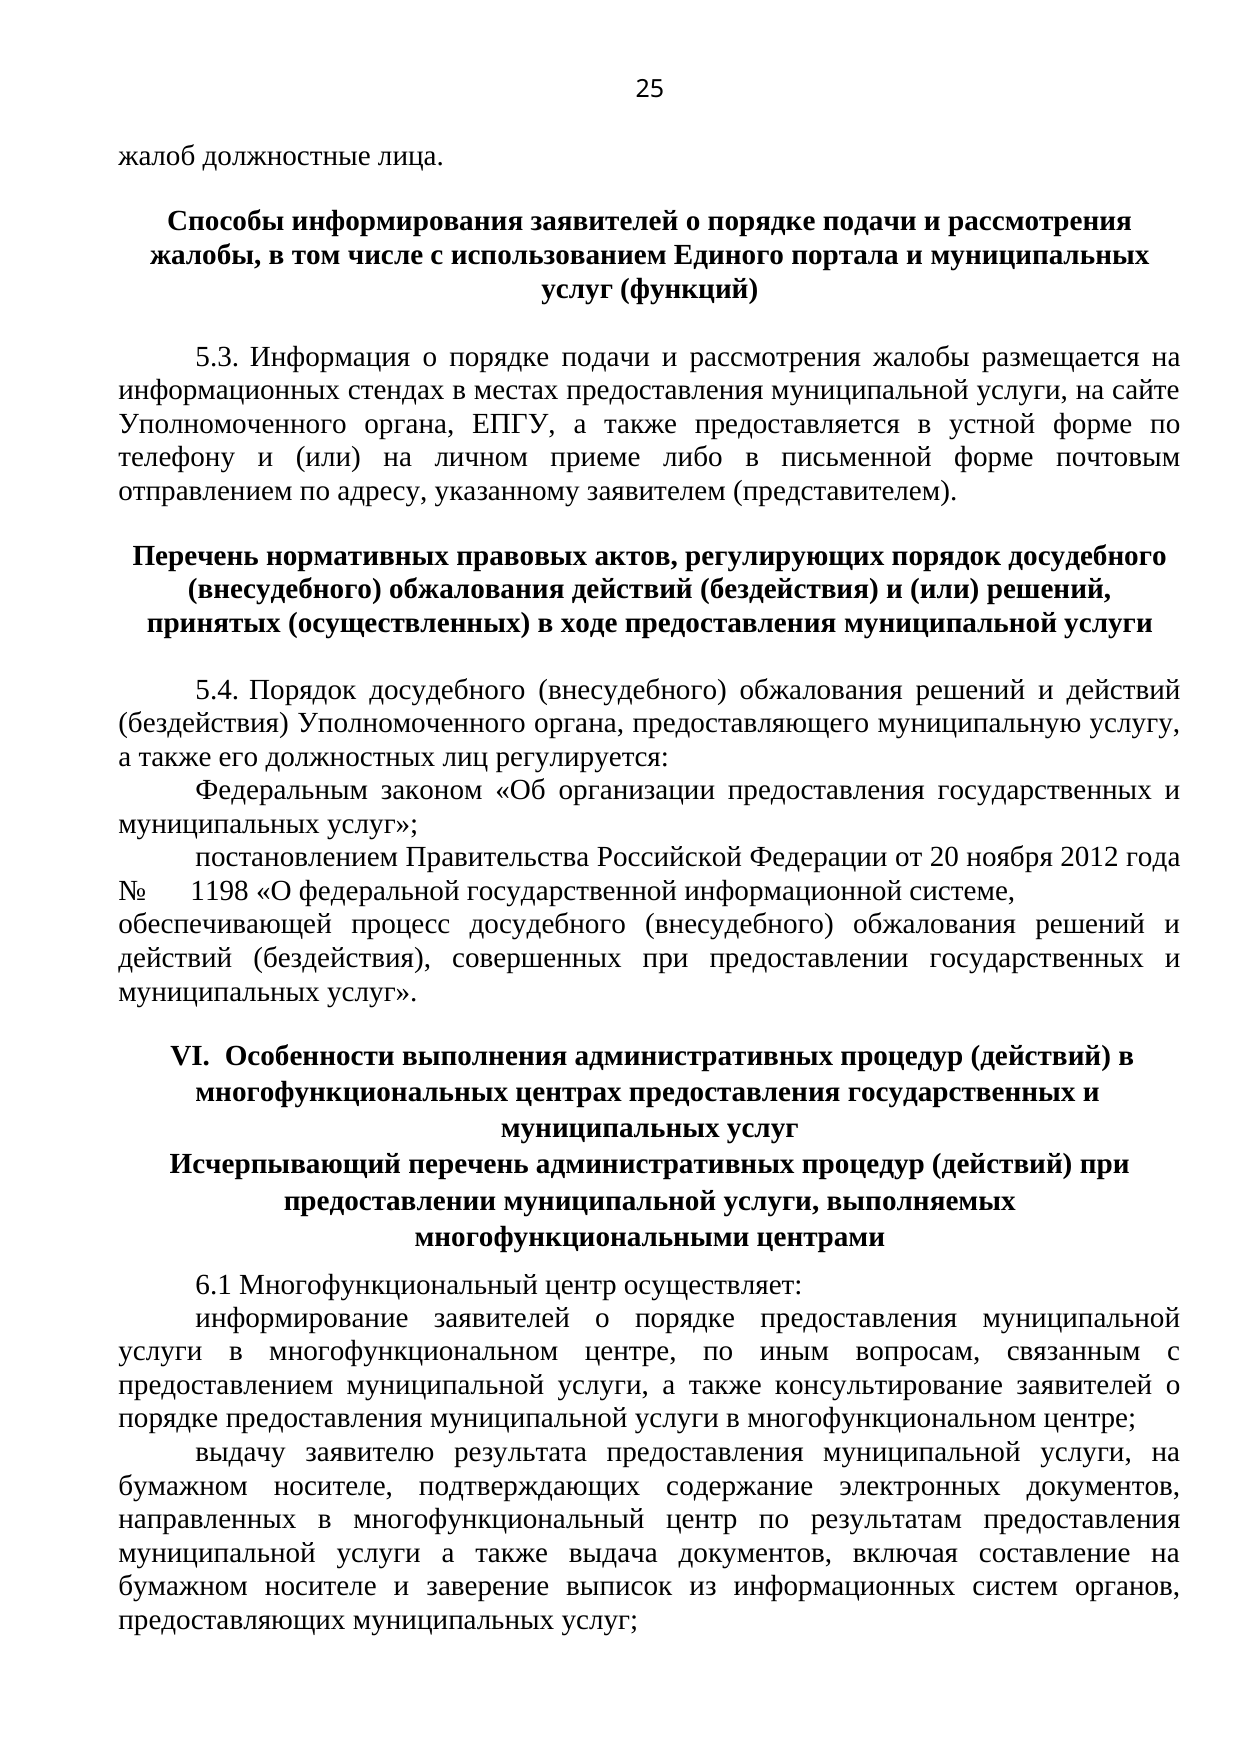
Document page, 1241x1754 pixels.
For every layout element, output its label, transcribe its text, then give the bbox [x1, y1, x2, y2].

text Способы информирования заявителей о порядке подачи и рассмотрения жалобы, в том числе с использованием Единого портала и муниципальных услуг (функций) [118, 203, 1181, 305]
list Особенности выполнения административных процедур (действий) в многофункциональных центрах предоставления государственных и [170, 1037, 1181, 1109]
text многофункциональными центрами [118, 1217, 1181, 1253]
list Информация о порядке подачи и рассмотрения жалобы размещается на информационных стендах в местах предоставления муниципальной услуги, на сайте Уполномоченного органа, ЕПГУ, а также предоставляется в устной форме по телефону и (или) на личном приеме либо в письменной форме почтовым отправлением по адресу, указанному заявителем (представителем). [118, 339, 1181, 507]
text муниципальных услуг [118, 1109, 1181, 1145]
text обеспечивающей процесс досудебного (внесудебного) обжалования решений и действий (бездействия), совершенных при предоставлении государственных и муниципальных услуг». [118, 907, 1181, 1008]
text Перечень нормативных правовых актов, регулирующих порядок досудебного (внесудебного) обжалования действий (бездействия) и (или) решений, принятых (осуществленных) в ходе предоставления муниципальной услуги [118, 538, 1181, 639]
text 6.1 Многофункциональный центр осуществляет: [118, 1271, 1181, 1300]
text информирование заявителей о порядке предоставления муниципальной услуги в многофункциональном центре, по иным вопросам, связанным с предоставлением муниципальной услуги, а также консультирование заявителей о порядке предоставления муниципальной услуги в многофункциональном центре; [118, 1300, 1181, 1434]
text выдачу заявителю результата предоставления муниципальной услуги, на бумажном носителе, подтверждающих содержание электронных документов, направленных в многофункциональный центр по результатам предоставления муниципальной услуги а также выдача документов, включая составление на бумажном носителе и заверение выписок из информационных систем органов, предоставляющих муниципальных услуг; [118, 1434, 1181, 1636]
text Исчерпывающий перечень административных процедур (действий) при предоставлении муниципальной услуги, выполняемых [118, 1145, 1181, 1217]
text Федеральным законом «Об организации предоставления государственных и муниципальных услуг»; [118, 773, 1181, 840]
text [118, 139, 1181, 172]
list Порядок досудебного (внесудебного) обжалования решений и действий (бездействия) Уполномоченного органа, предоставляющего муниципальную услугу, а также его должностных лиц регулируется: [118, 672, 1181, 773]
text постановлением Правительства Российской Федерации от 20 ноября 2012 года № 1198 «О федеральной государственной информационной системе, [118, 840, 1181, 907]
